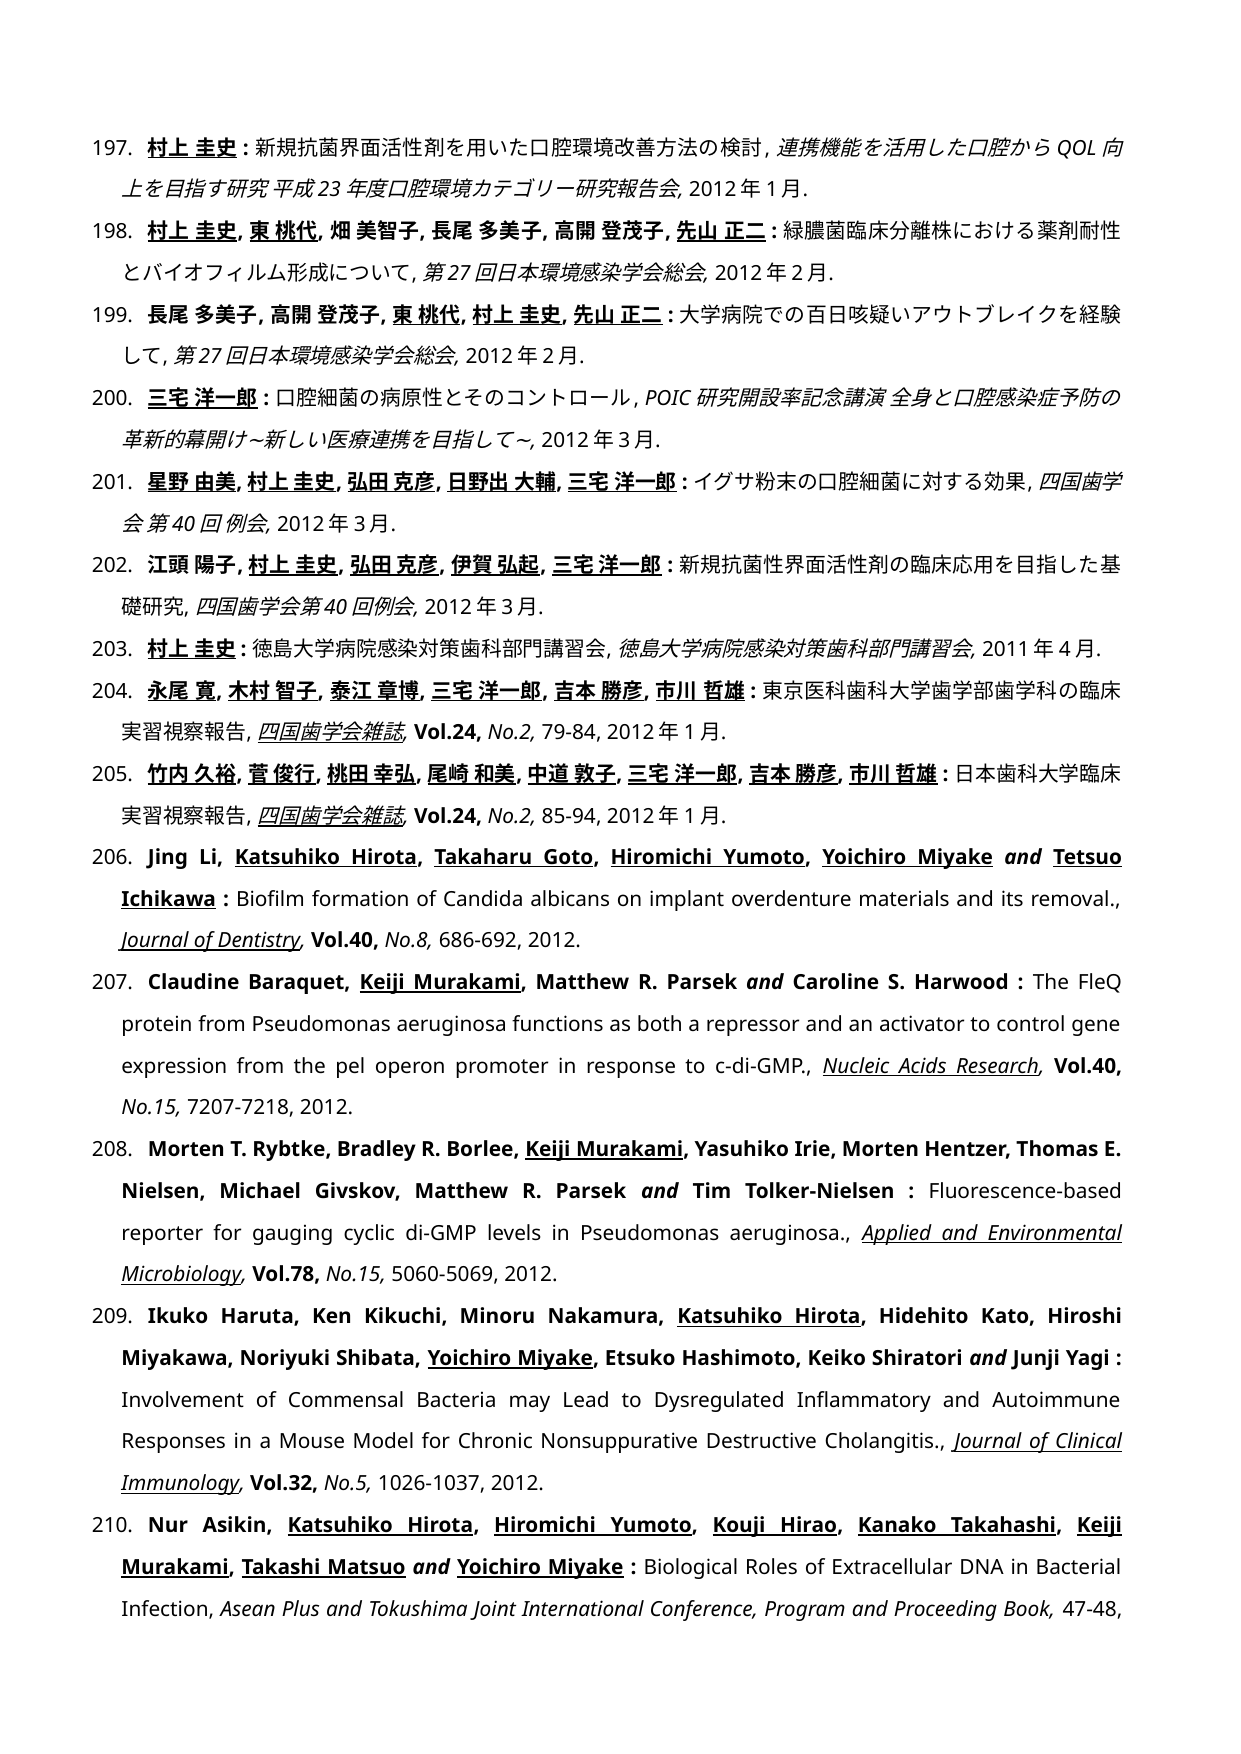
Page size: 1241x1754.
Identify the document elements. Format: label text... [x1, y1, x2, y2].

list Morten T. Rybtke, Bradley R. Borlee, Keiji Murakami, Yasuhiko Irie, Morten Hentzer, Thomas E. Nielsen, Michael Givskov, Matthew R. Parsek and Tim Tolker-Nielsen : Fluorescence-based reporter for gauging cyclic di-GMP levels in Pseudomonas aeruginosa., Applied and Environmental Microbiology, Vol.78, No.15, 5060-5069, 2012. [92, 1128, 1122, 1295]
list 江頭 陽子, 村上 圭史, 弘田 克彦, 伊賀 弘起, 三宅 洋一郎 : 新規抗菌性界面活性剤の臨床応用を目指した基礎研究, 四国歯学会第40回例会, 2012年3月. [92, 543, 1122, 626]
list 村上 圭史 : 新規抗菌界面活性剤を用いた口腔環境改善方法の検討, 連携機能を活用した口腔からQOL向上を目指す研究 平成23年度口腔環境カテゴリー研究報告会, 2012年1月. [92, 125, 1122, 209]
list Jing Li, Katsuhiko Hirota, Takaharu Goto, Hiromichi Yumoto, Yoichiro Miyake and Tetsuo Ichikawa : Biofilm formation of Candida albicans on implant overdenture materials and its removal., Journal of Dentistry, Vol.40, No.8, 686-692, 2012. [92, 835, 1122, 961]
list 星野 由美, 村上 圭史, 弘田 克彦, 日野出 大輔, 三宅 洋一郎 : イグサ粉末の口腔細菌に対する効果, 四国歯学会 第40回 例会, 2012年3月. [92, 459, 1122, 543]
list Ikuko Haruta, Ken Kikuchi, Minoru Nakamura, Katsuhiko Hirota, Hidehito Kato, Hiroshi Miyakawa, Noriyuki Shibata, Yoichiro Miyake, Etsuko Hashimoto, Keiko Shiratori and Junji Yagi : Involvement of Commensal Bacteria may Lead to Dysregulated Inflammatory and Autoimmune Responses in a Mouse Model for Chronic Nonsuppurative Destructive Cholangitis., Journal of Clinical Immunology, Vol.32, No.5, 1026-1037, 2012. [92, 1295, 1122, 1503]
list 三宅 洋一郎 : 口腔細菌の病原性とそのコントロール, POIC研究開設率記念講演 全身と口腔感染症予防の革新的幕開け∼新しい医療連携を目指して∼, 2012年3月. [92, 376, 1122, 459]
list Claudine Baraquet, Keiji Murakami, Matthew R. Parsek and Caroline S. Harwood : The FleQ protein from Pseudomonas aeruginosa functions as both a repressor and an activator to control gene expression from the pel operon promoter in response to c-di-GMP., Nucleic Acids Research, Vol.40, No.15, 7207-7218, 2012. [92, 961, 1122, 1128]
list 長尾 多美子, 高開 登茂子, 東 桃代, 村上 圭史, 先山 正二 : 大学病院での百日咳疑いアウトブレイクを経験して, 第27回日本環境感染学会総会, 2012年2月. [92, 292, 1122, 376]
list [92, 1503, 1122, 1629]
list 村上 圭史, 東 桃代, 畑 美智子, 長尾 多美子, 高開 登茂子, 先山 正二 : 緑膿菌臨床分離株における薬剤耐性とバイオフィルム形成について, 第27回日本環境感染学会総会, 2012年2月. [92, 209, 1122, 292]
list 竹内 久裕, 菅 俊行, 桃田 幸弘, 尾崎 和美, 中道 敦子, 三宅 洋一郎, 吉本 勝彦, 市川 哲雄 : 日本歯科大学臨床実習視察報告, 四国歯学会雑誌, Vol.24, No.2, 85-94, 2012年1月. [92, 752, 1122, 835]
list 永尾 寛, 木村 智子, 泰江 章博, 三宅 洋一郎, 吉本 勝彦, 市川 哲雄 : 東京医科歯科大学歯学部歯学科の臨床実習視察報告, 四国歯学会雑誌, Vol.24, No.2, 79-84, 2012年1月. [92, 668, 1122, 752]
list 村上 圭史 : 徳島大学病院感染対策歯科部門講習会, 徳島大学病院感染対策歯科部門講習会, 2011年4月. [92, 626, 1122, 668]
